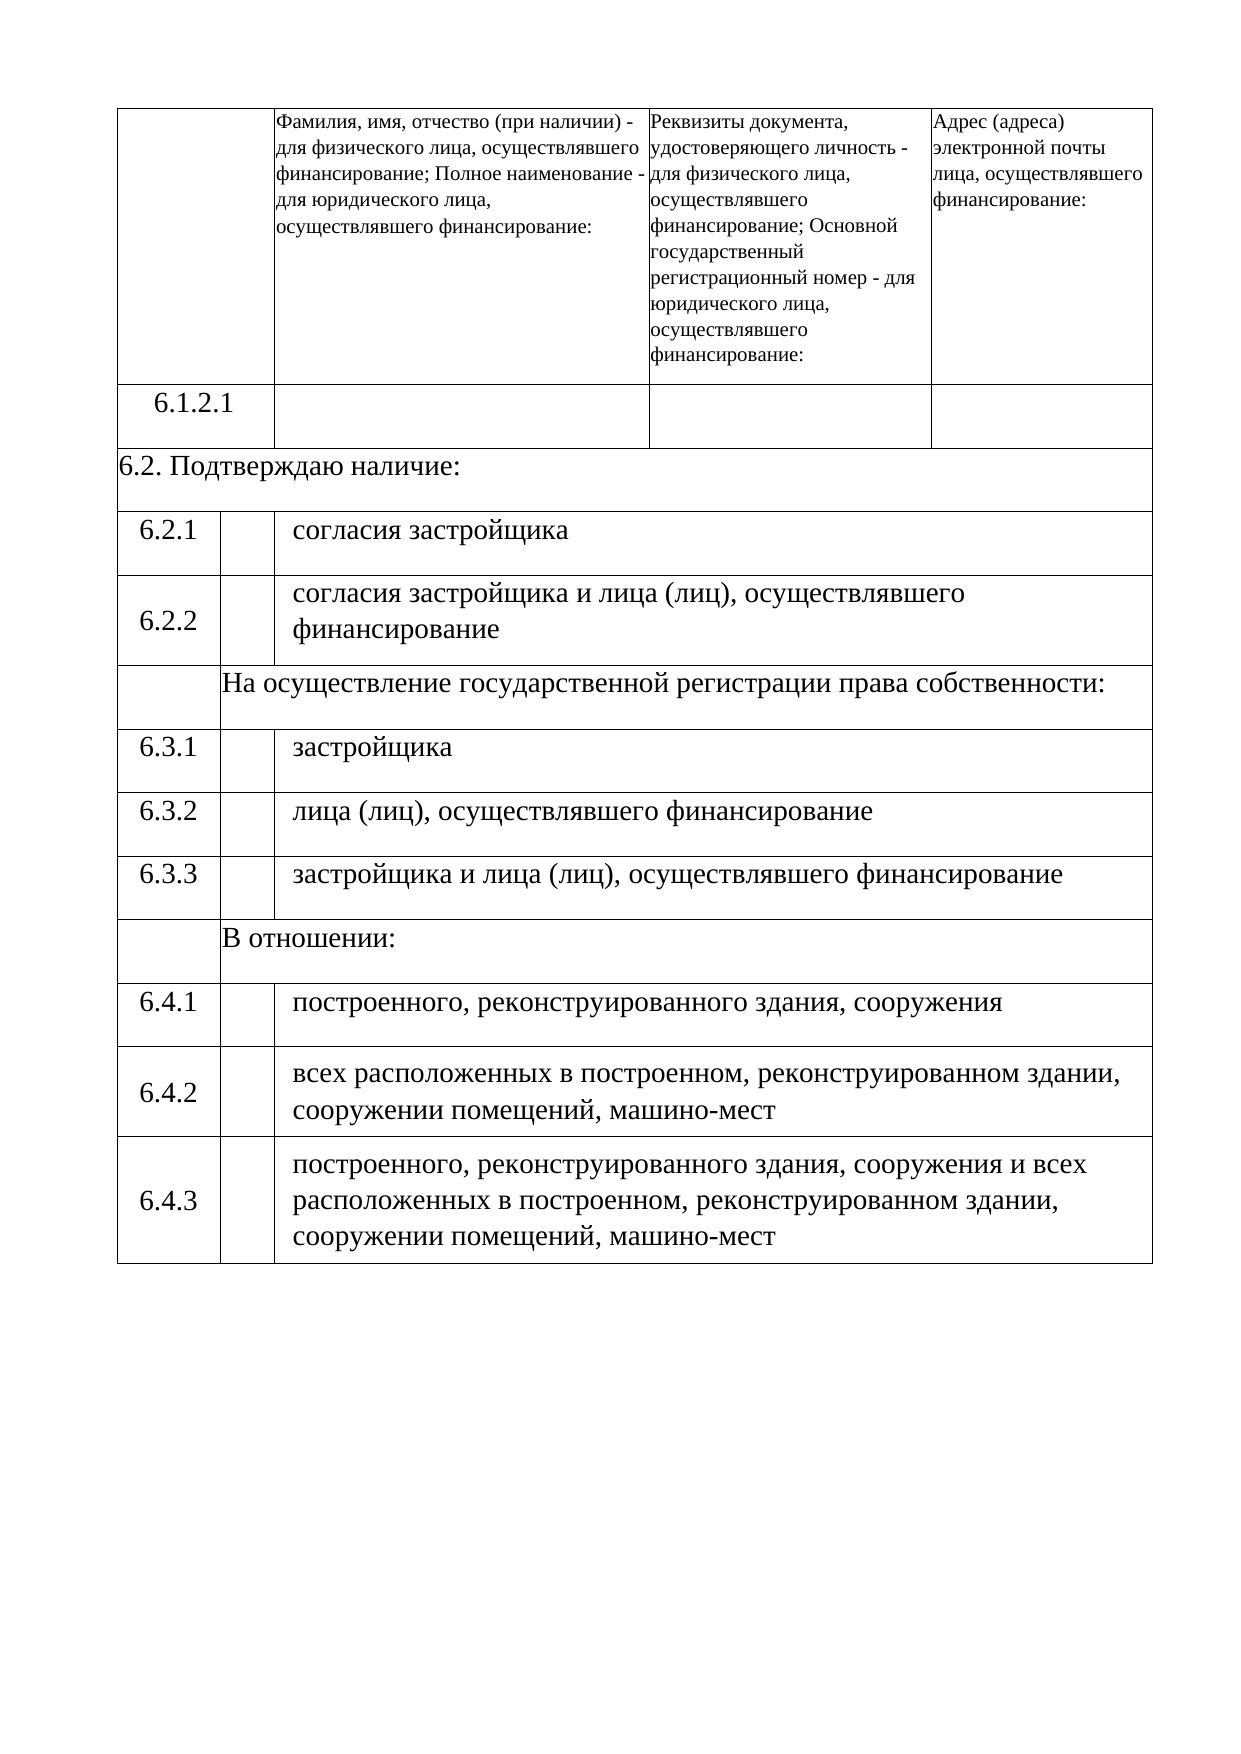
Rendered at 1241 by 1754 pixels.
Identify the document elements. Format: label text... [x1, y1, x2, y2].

table_cell 6.4.2 [118, 1047, 220, 1136]
table_cell [932, 385, 1152, 447]
table_cell Фамилия, имя, отчество (при наличии) - для физического лица, осуществлявшего финансирование; Полное наименование - для юридического лица, осуществлявшего финансирование: [275, 109, 649, 384]
table_cell [221, 730, 274, 792]
table_cell 6.2.1 [118, 512, 220, 574]
table_cell построенного, реконструированного здания, сооружения и всех расположенных в построенном, реконструированном здании, сооружении помещений, машино-мест [275, 1137, 1152, 1263]
table_cell 6.3.1 [118, 730, 220, 792]
table_cell [221, 576, 274, 664]
table_cell 6.2.2 [118, 576, 220, 664]
table_cell согласия застройщика и лица (лиц), осуществлявшего финансирование [275, 576, 1152, 664]
table_cell [221, 857, 274, 919]
table_cell [275, 385, 649, 447]
table_cell всех расположенных в построенном, реконструированном здании, сооружении помещений, машино-мест [275, 1047, 1152, 1136]
table_cell 6.1.2.1 [118, 385, 274, 447]
table_cell [650, 385, 931, 447]
table_cell [221, 793, 274, 856]
table_cell [221, 984, 274, 1046]
table_cell 6.4.3 [118, 1137, 220, 1263]
table_cell построенного, реконструированного здания, сооружения [275, 984, 1152, 1046]
table_cell На осуществление государственной регистрации права собственности: [221, 666, 1152, 728]
table_cell [221, 1137, 274, 1263]
table_cell [221, 512, 274, 574]
table_cell 6.3.2 [118, 793, 220, 856]
table_cell [221, 1047, 274, 1136]
table_cell застройщика [275, 730, 1152, 792]
table_cell застройщика и лица (лиц), осуществлявшего финансирование [275, 857, 1152, 919]
table_cell Адрес (адреса) электронной почты лица, осуществлявшего финансирование: [932, 109, 1152, 384]
table_cell 6.3.3 [118, 857, 220, 919]
table_cell [118, 109, 274, 384]
table_cell 6.2. Подтверждаю наличие: [118, 449, 1152, 511]
table_cell В отношении: [221, 920, 1152, 983]
table_cell 6.4.1 [118, 984, 220, 1046]
table_cell согласия застройщика [275, 512, 1152, 574]
table_cell [118, 920, 220, 983]
table_cell Реквизиты документа, удостоверяющего личность - для физического лица, осуществлявшего финансирование; Основной государственный регистрационный номер - для юридического лица, осуществлявшего финансирование: [650, 109, 931, 384]
table_cell [118, 666, 220, 728]
table_cell лица (лиц), осуществлявшего финансирование [275, 793, 1152, 856]
